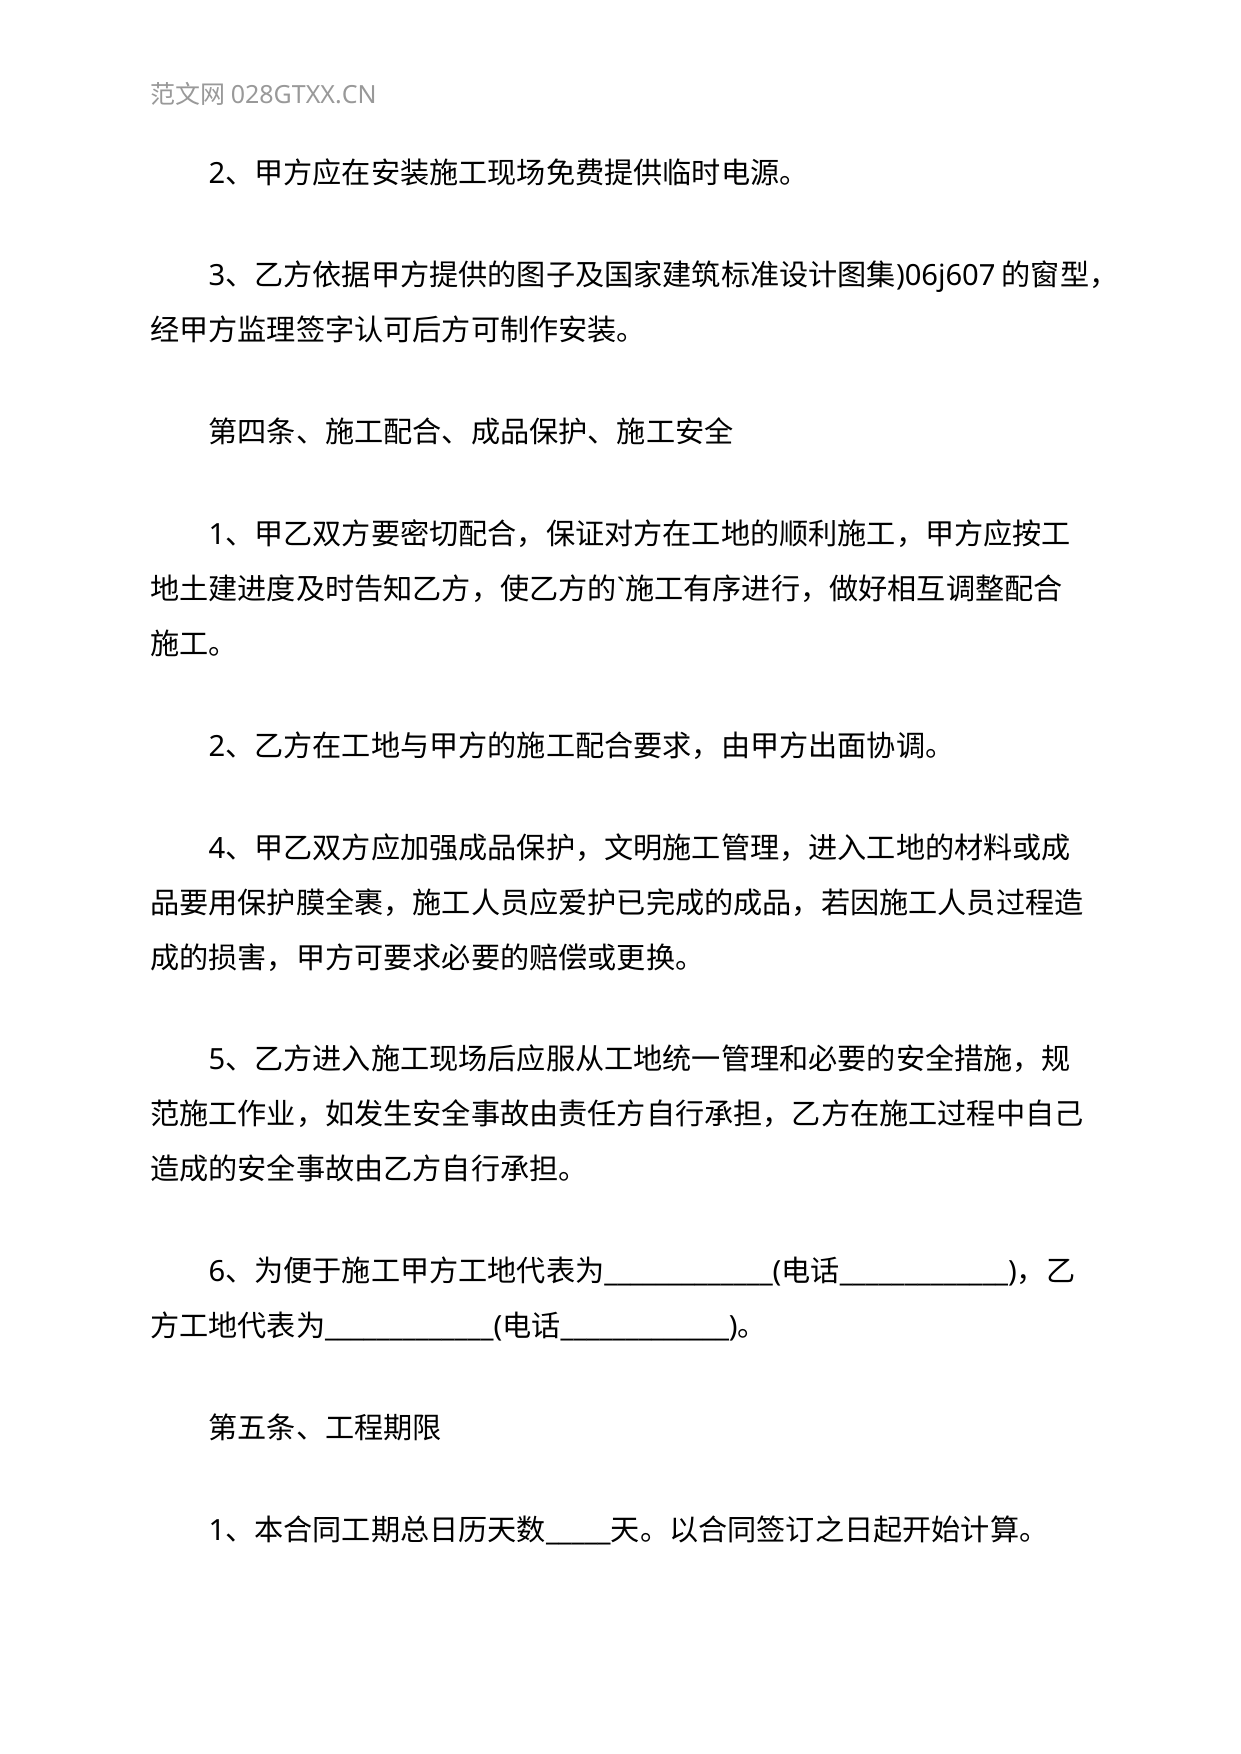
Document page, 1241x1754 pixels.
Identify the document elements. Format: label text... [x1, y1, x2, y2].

text 4、甲乙双方应加强成品保护，文明施工管理，进入工地的材料或成品要用保护膜全裹，施工人员应爱护已完成的成品，若因施工人员过程造成的损害，甲方可要求必要的赔偿或更换。 [150, 824, 1090, 976]
text 2、甲方应在安装施工现场免费提供临时电源。 [150, 150, 1090, 192]
text 第四条、施工配合、成品保护、施工安全 [150, 409, 1090, 451]
text 3、乙方依据甲方提供的图子及国家建筑标准设计图集)06j607的窗型，经甲方监理签字认可后方可制作安装。 [150, 252, 1090, 349]
text 2、乙方在工地与甲方的施工配合要求，由甲方出面协调。 [150, 722, 1090, 765]
text 5、乙方进入施工现场后应服从工地统一管理和必要的安全措施，规范施工作业，如发生安全事故由责任方自行承担，乙方在施工过程中自己造成的安全事故由乙方自行承担。 [150, 1036, 1090, 1188]
text 第五条、工程期限 [150, 1404, 1090, 1447]
text 1、本合同工期总日历天数_____天。以合同签订之日起开始计算。 [150, 1506, 1090, 1549]
text 1、甲乙双方要密切配合，保证对方在工地的顺利施工，甲方应按工地土建进度及时告知乙方，使乙方的`施工有序进行，做好相互调整配合施工。 [150, 511, 1090, 663]
text 6、为便于施工甲方工地代表为_____________(电话_____________)，乙方工地代表为_____________(电话_____________)。 [150, 1248, 1090, 1345]
